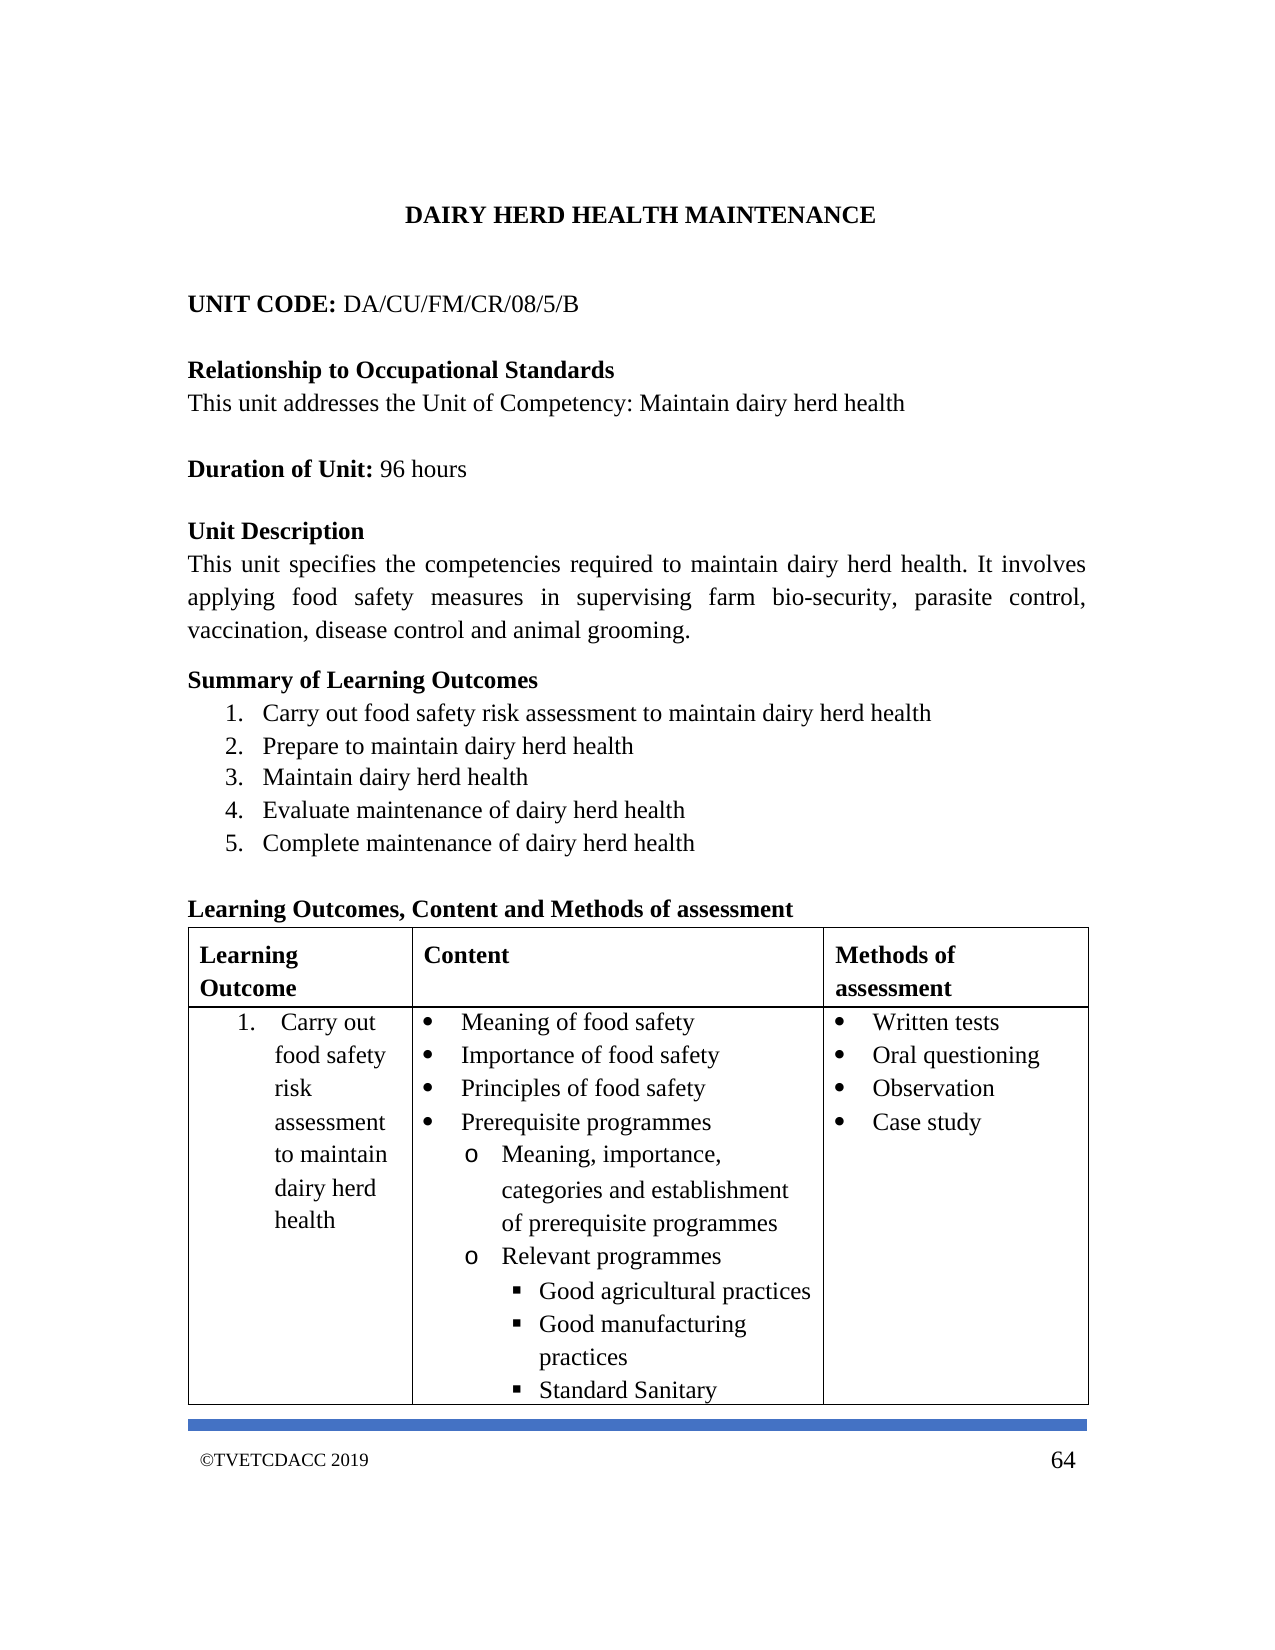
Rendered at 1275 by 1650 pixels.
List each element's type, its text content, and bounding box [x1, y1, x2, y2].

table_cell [824, 1008, 1088, 1404]
text Summary of Learning Outcomes [187, 665, 1087, 693]
text Relationship to Occupational Standards [187, 355, 1087, 384]
text Duration of Unit: 96 hours [187, 454, 1087, 483]
list Carry out food safety risk assessment to maintain dairy herd health [225, 698, 1087, 726]
list Evaluate maintenance of dairy herd health [225, 795, 1087, 823]
list Prepare to maintain dairy herd health [225, 731, 1087, 759]
text This unit addresses the Unit of Competency: Maintain dairy herd health [187, 388, 1087, 417]
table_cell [413, 1008, 823, 1404]
subtitle DAIRY HERD HEALTH MAINTENANCE [187, 200, 1087, 229]
text UNIT CODE: DA/CU/FM/CR/08/5/B [187, 289, 1087, 318]
text This unit specifies the competencies required to maintain dairy herd health. It involves applying food safety measures in supervising farm bio-security, parasite control, vaccination, disease control and animal grooming. [187, 549, 1087, 644]
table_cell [189, 1008, 412, 1404]
list Complete maintenance of dairy herd health [225, 828, 1087, 857]
table_header Learning Outcome [189, 928, 412, 1006]
table_header Content [413, 928, 823, 1006]
text Learning Outcomes, Content and Methods of assessment [187, 894, 1087, 923]
text Unit Description [187, 516, 1087, 545]
table_header Methods of assessment [824, 928, 1088, 1006]
list Maintain dairy herd health [225, 762, 1087, 791]
